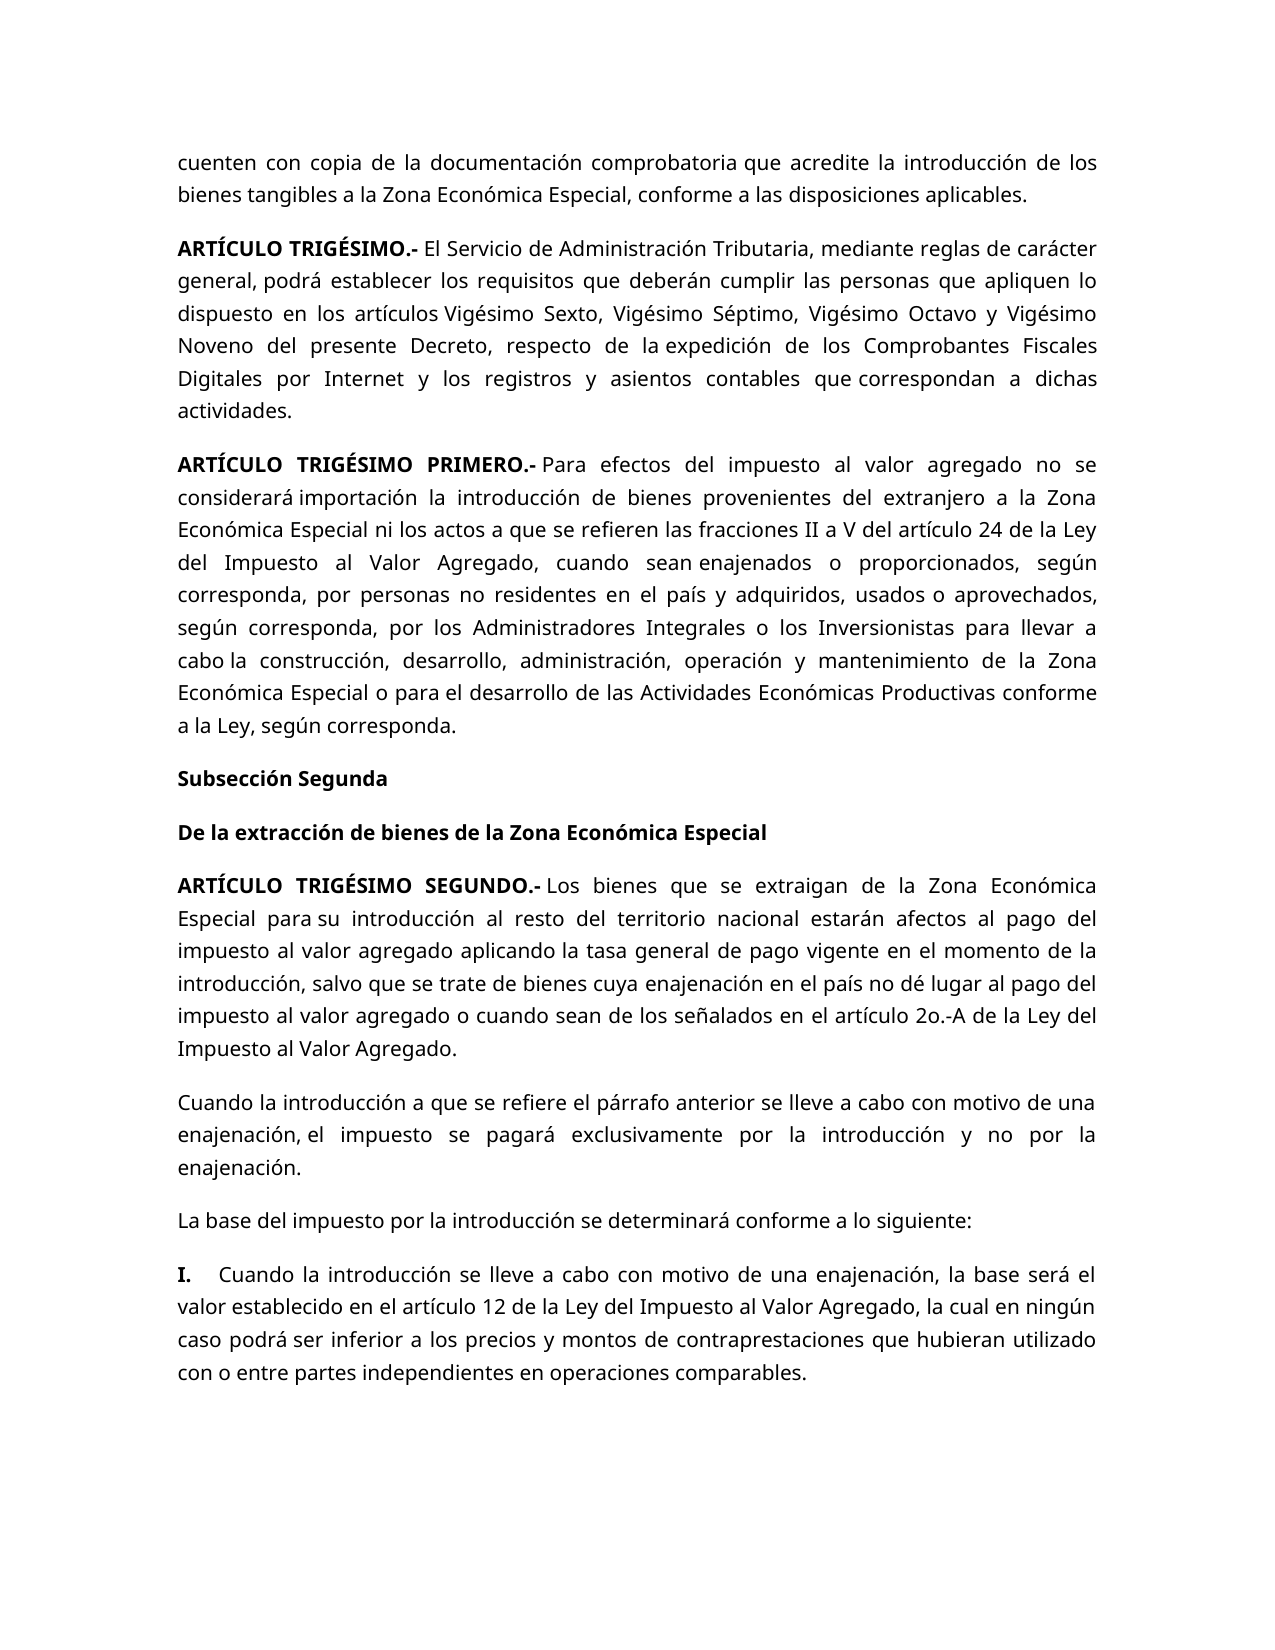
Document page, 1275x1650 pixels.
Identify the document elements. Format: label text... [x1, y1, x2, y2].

text I. Cuando la introducción se lleve a cabo con motivo de una enajenación, la base será el valor establecido en el artículo 12 de la Ley del Impuesto al Valor Agregado, la cual en ningún caso podrá ser inferior a los precios y montos de contraprestaciones que hubieran utilizado con o entre partes independientes en operaciones comparables. [177, 1260, 1098, 1386]
text ARTÍCULO TRIGÉSIMO SEGUNDO.- Los bienes que se extraigan de la Zona Económica Especial para su introducción al resto del territorio nacional estarán afectos al pago del impuesto al valor agregado aplicando la tasa general de pago vigente en el momento de la introducción, salvo que se trate de bienes cuya enajenación en el país no dé lugar al pago del impuesto al valor agregado o cuando sean de los señalados en el artículo 2o.-A de la Ley del Impuesto al Valor Agregado. [177, 871, 1098, 1063]
text Subsección Segunda [177, 764, 1098, 793]
text La base del impuesto por la introducción se determinará conforme a lo siguiente: [177, 1206, 1098, 1235]
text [177, 148, 1098, 209]
text ARTÍCULO TRIGÉSIMO.- El Servicio de Administración Tributaria, mediante reglas de carácter general, podrá establecer los requisitos que deberán cumplir las personas que apliquen lo dispuesto en los artículos Vigésimo Sexto, Vigésimo Séptimo, Vigésimo Octavo y Vigésimo Noveno del presente Decreto, respecto de la expedición de los Comprobantes Fiscales Digitales por Internet y los registros y asientos contables que correspondan a dichas actividades. [177, 234, 1098, 425]
text Cuando la introducción a que se refiere el párrafo anterior se lleve a cabo con motivo de una enajenación, el impuesto se pagará exclusivamente por la introducción y no por la enajenación. [177, 1088, 1098, 1181]
text De la extracción de bienes de la Zona Económica Especial [177, 818, 1098, 846]
text ARTÍCULO TRIGÉSIMO PRIMERO.- Para efectos del impuesto al valor agregado no se considerará importación la introducción de bienes provenientes del extranjero a la Zona Económica Especial ni los actos a que se refieren las fracciones II a V del artículo 24 de la Ley del Impuesto al Valor Agregado, cuando sean enajenados o proporcionados, según corresponda, por personas no residentes en el país y adquiridos, usados o aprovechados, según corresponda, por los Administradores Integrales o los Inversionistas para llevar a cabo la construcción, desarrollo, administración, operación y mantenimiento de la Zona Económica Especial o para el desarrollo de las Actividades Económicas Productivas conforme a la Ley, según corresponda. [177, 450, 1098, 739]
